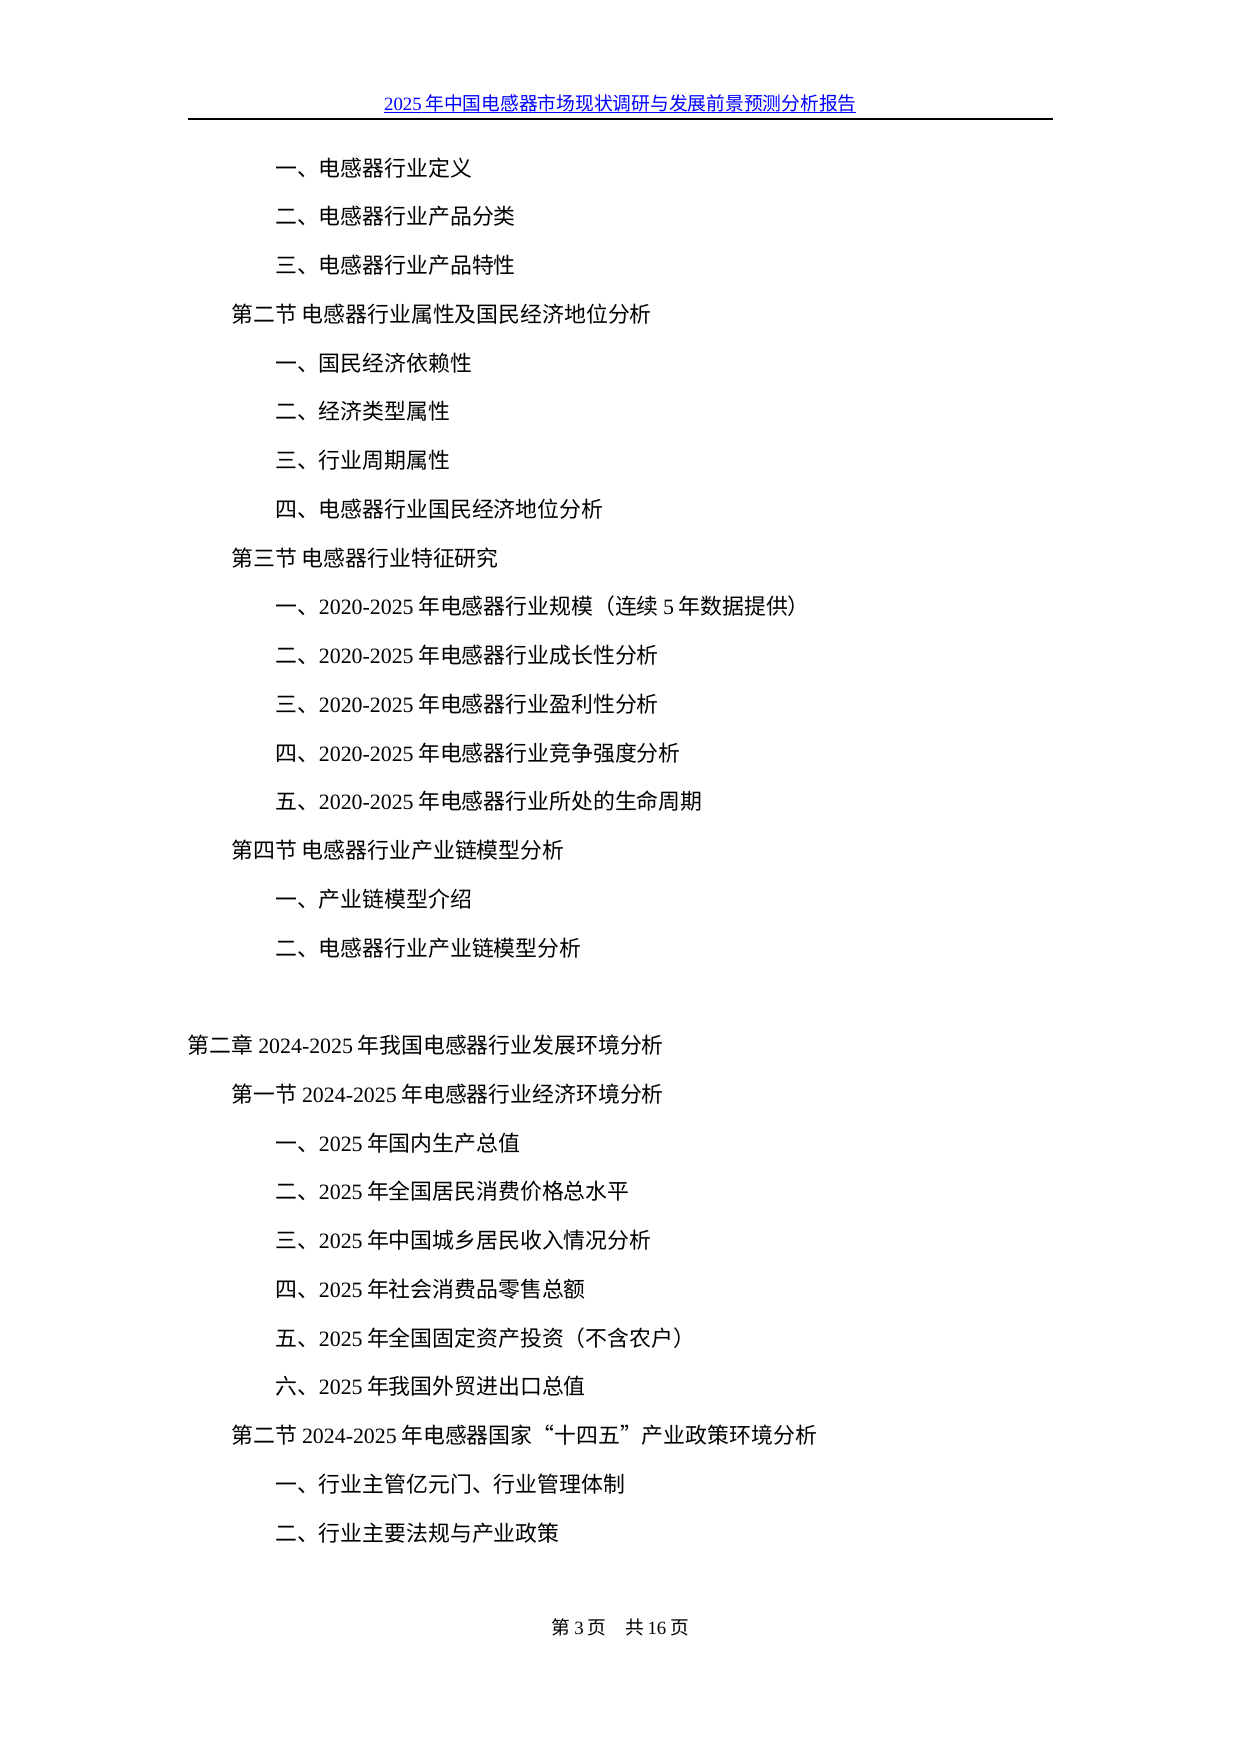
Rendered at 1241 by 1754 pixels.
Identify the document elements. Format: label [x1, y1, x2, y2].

text [187, 150, 1053, 1548]
